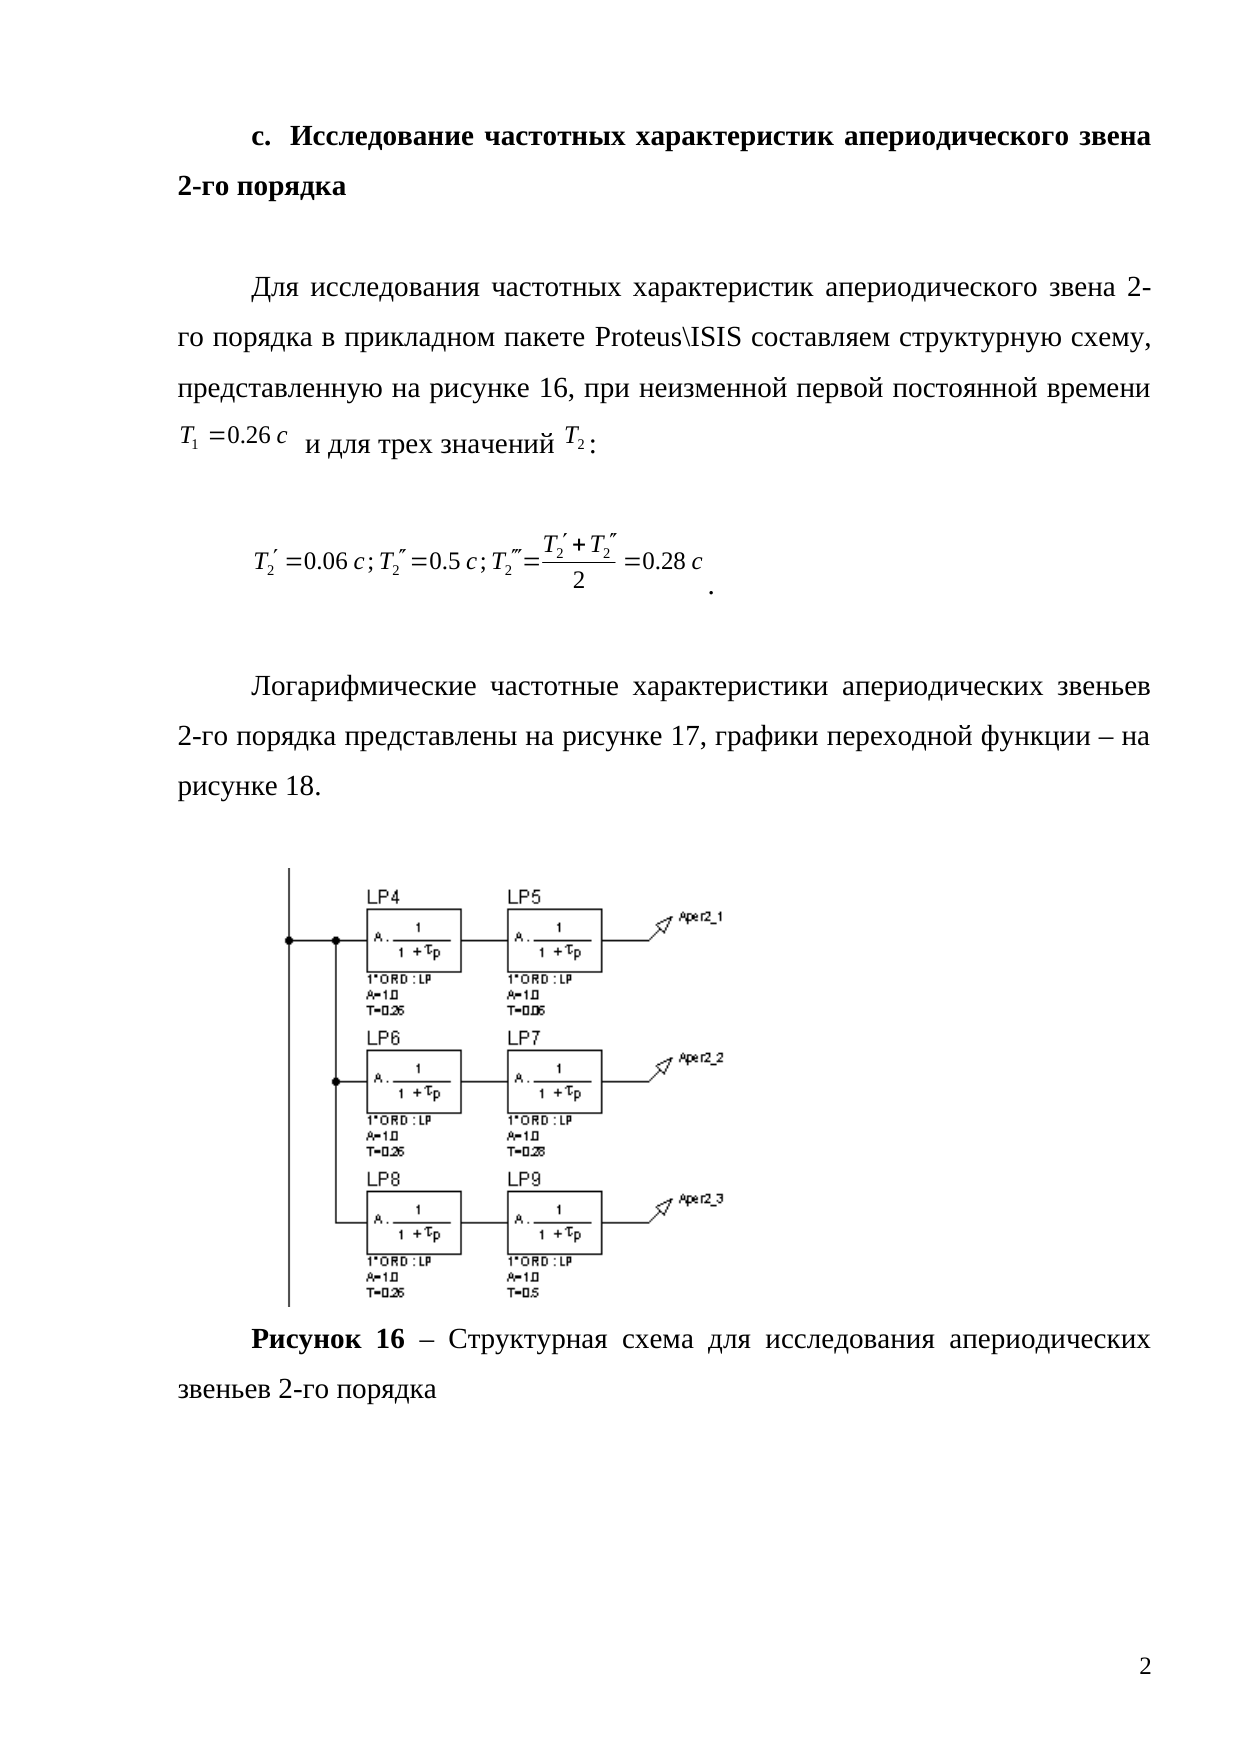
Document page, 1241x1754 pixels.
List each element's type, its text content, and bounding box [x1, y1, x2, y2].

text Для исследования частотных характеристик апериодического звена 2-го порядка в прикладном пакете Proteus\ISIS составляем структурную схему, представленную на рисунке 16, при неизменной первой постоянной времени и для трех значений : [177, 269, 1152, 460]
text Логарифмические частотные характеристики апериодических звеньев 2-го порядка представлены на рисунке 17, графики переходной функции – на рисунке 18. [177, 668, 1152, 802]
list Исследование частотных характеристик апериодического звена 2-го порядка [177, 118, 1152, 202]
text Рисунок 16 – Структурная схема для исследования апериодических звеньев 2-го порядка [177, 1321, 1152, 1405]
text . [177, 527, 1152, 601]
picture [251, 868, 731, 1307]
